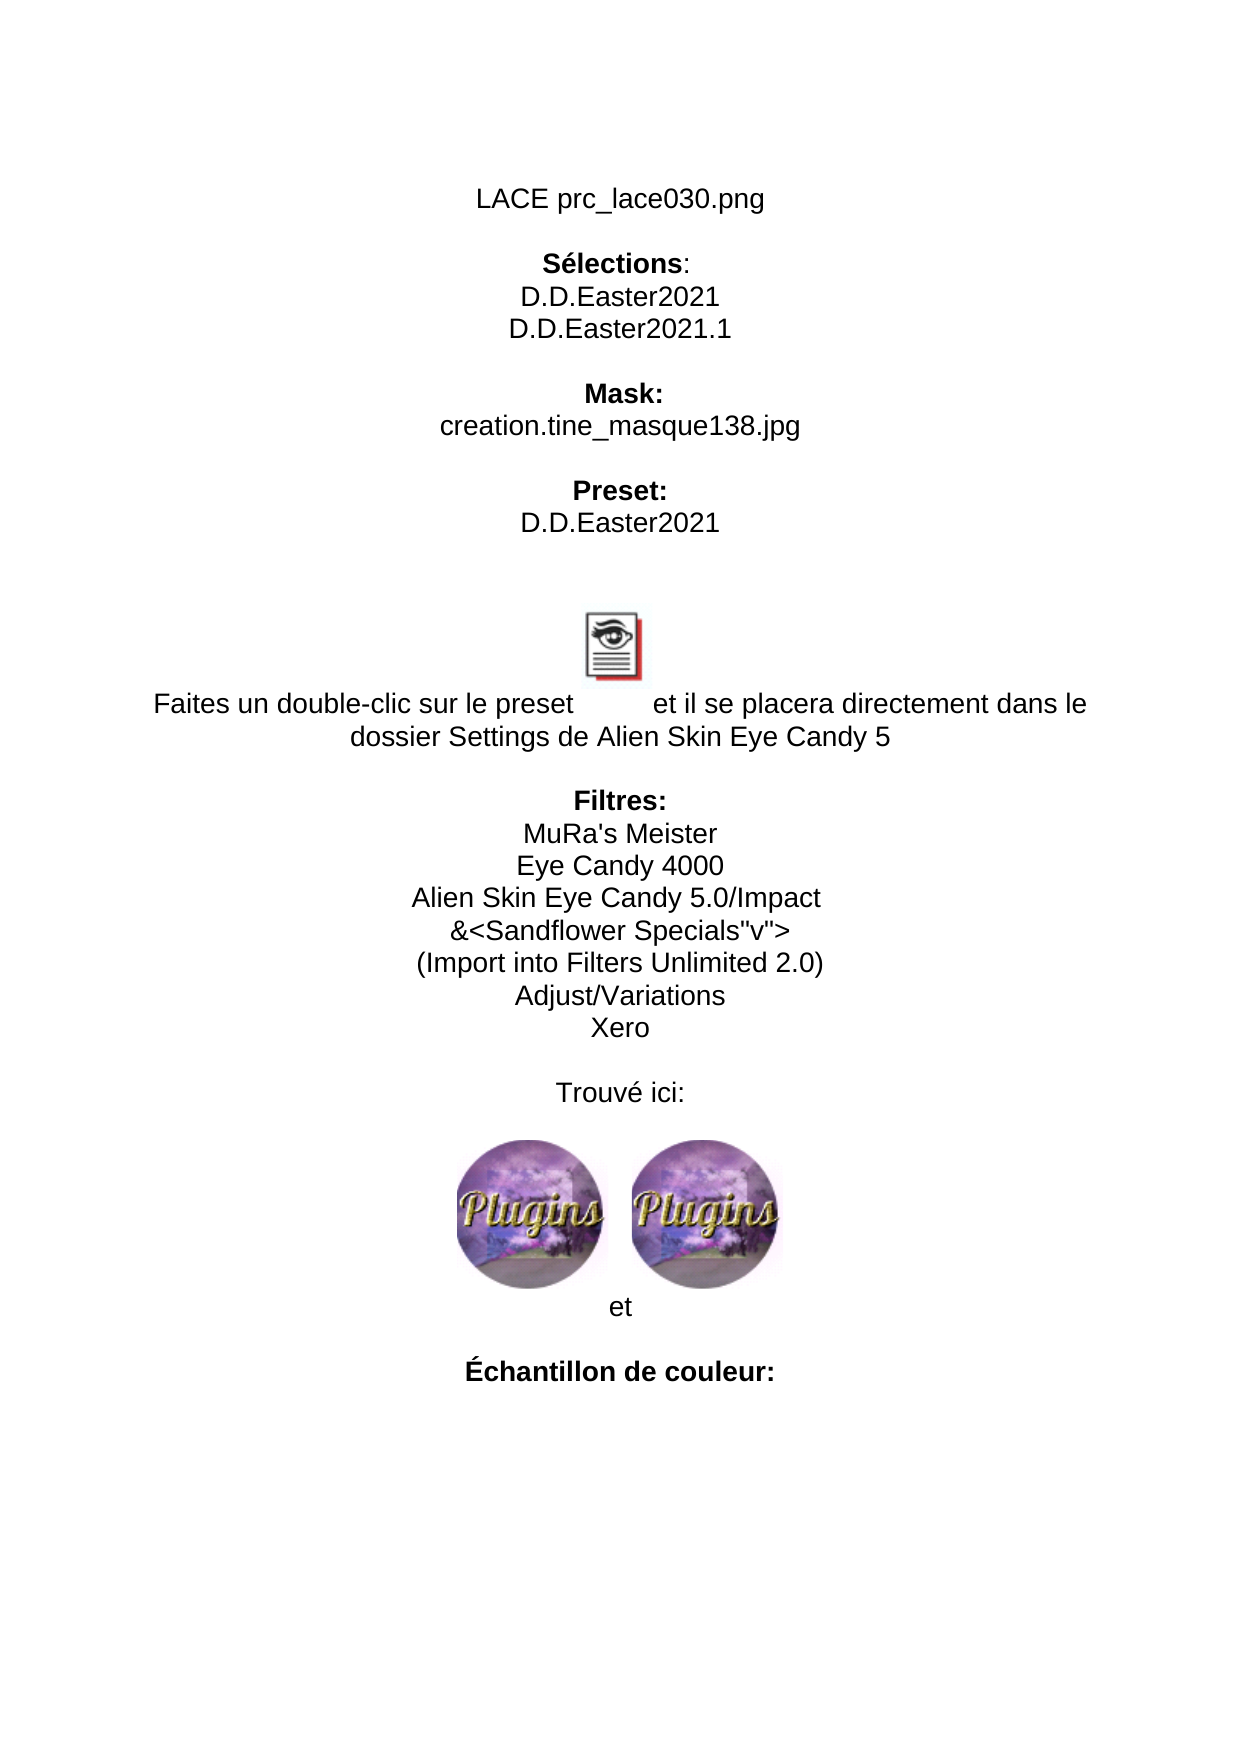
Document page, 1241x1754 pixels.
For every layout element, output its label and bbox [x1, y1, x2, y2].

text [150, 150, 1090, 1420]
picture [457, 1140, 609, 1292]
picture [631, 1140, 784, 1292]
picture [581, 603, 653, 689]
